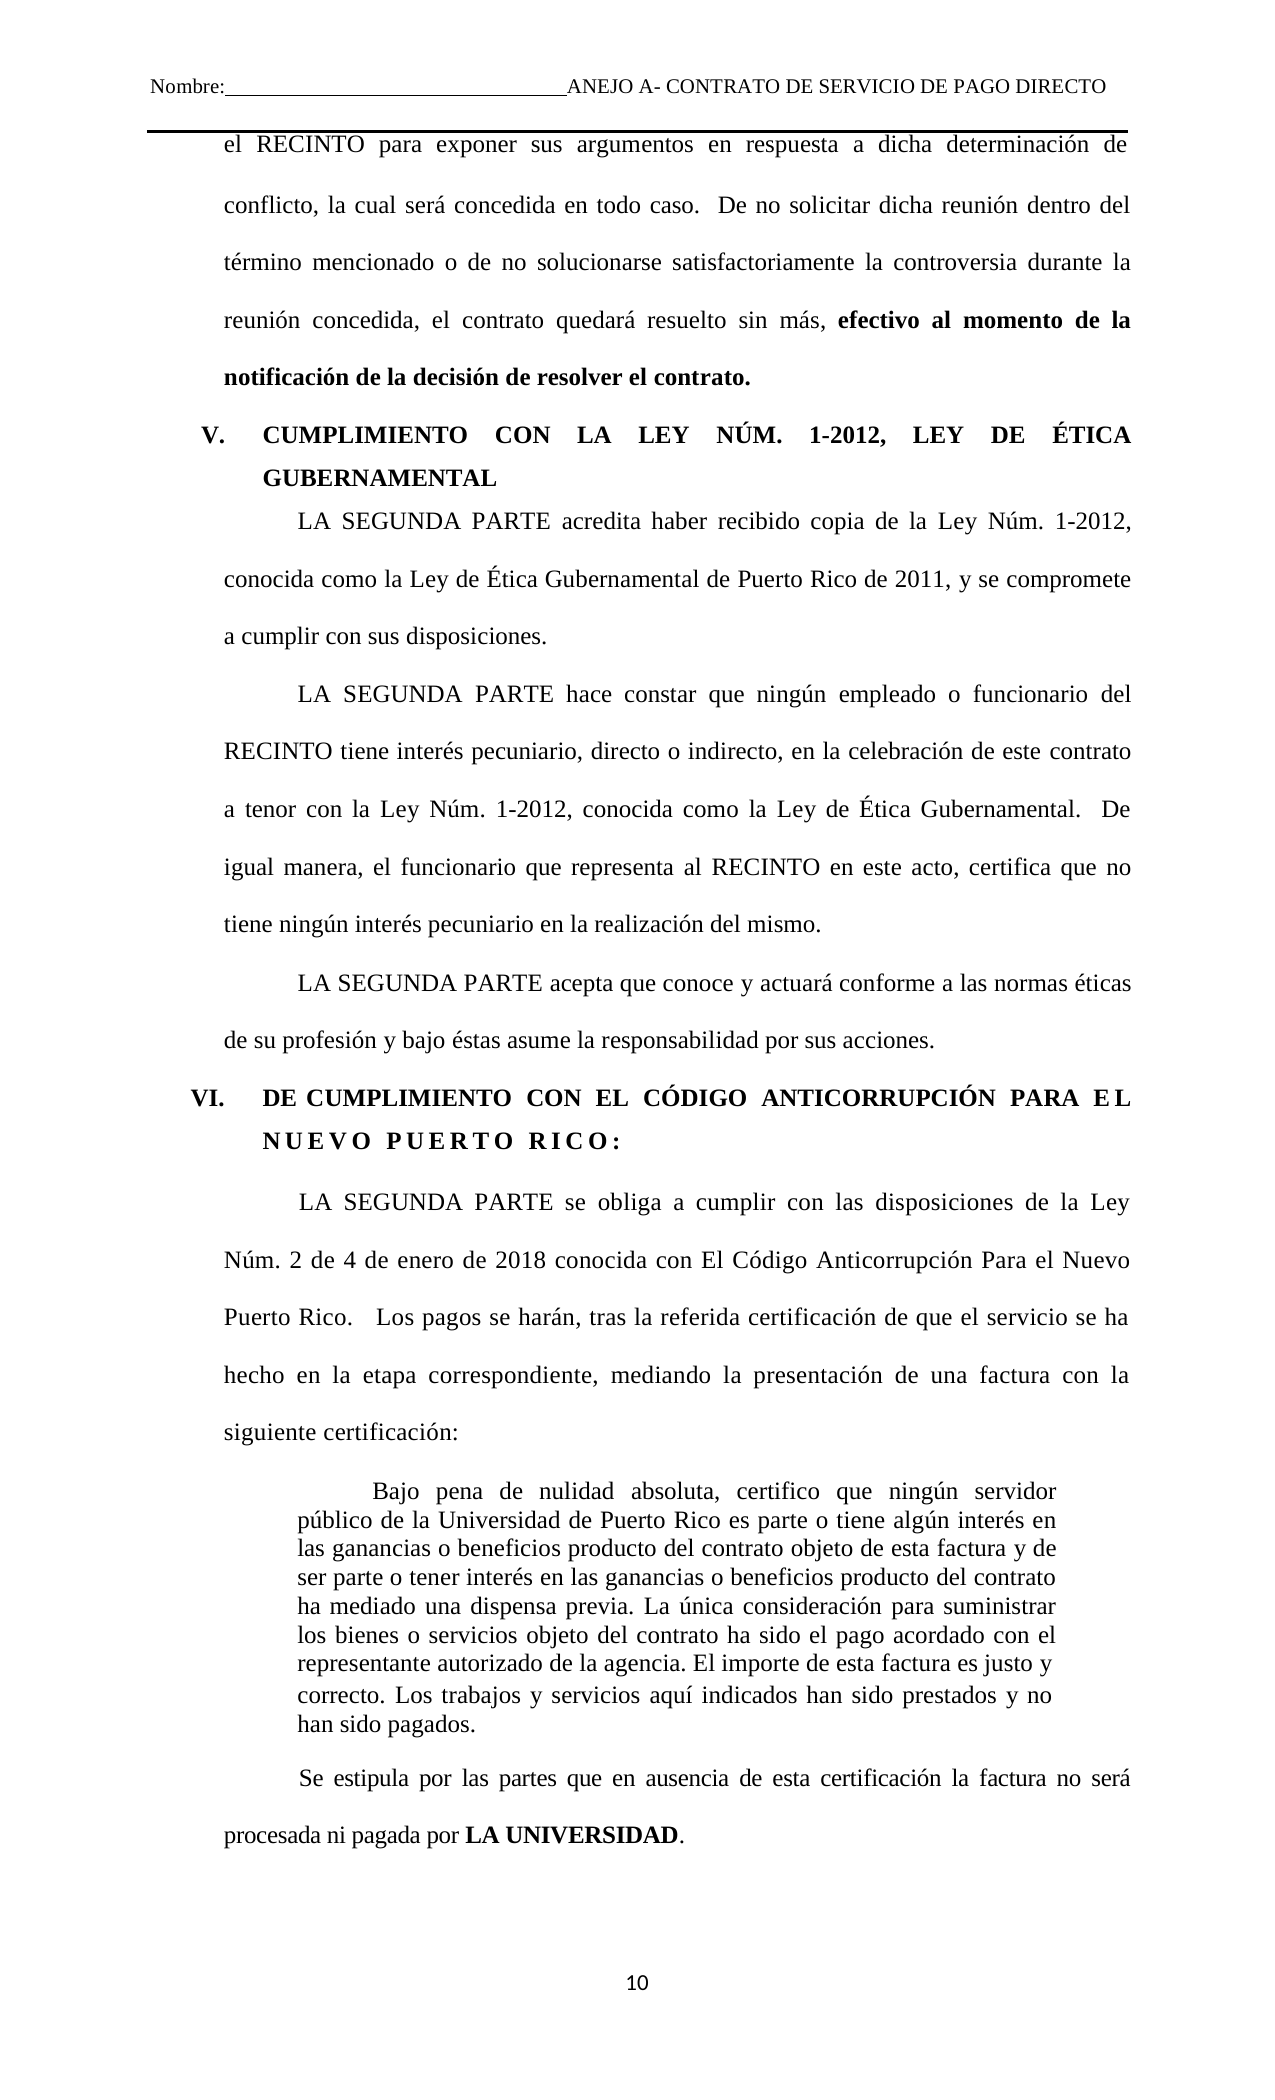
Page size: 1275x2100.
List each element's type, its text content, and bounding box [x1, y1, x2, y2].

text Se estipula por las partes que en ausencia de esta certificación la factura no será procesada ni pagada por LA UNIVERSIDAD. [224, 1763, 1132, 1849]
text VI. DE CUMPLIMIENTO CON EL CÓDIGO ANTICORRUPCIÓN PARA EL NUEVO PUERTO RICO: [190, 1083, 1131, 1154]
text LA SEGUNDA PARTE se obliga a cumplir con las disposiciones de la Ley Núm. 2 de 4 de enero de 2018 conocida con El Código Anticorrupción Para el Nuevo Puerto Rico. Los pagos se harán, tras la referida certificación de que el servicio se ha hecho en la etapa correspondiente, mediando la presentación de una factura con la siguiente certificación: [224, 1187, 1132, 1446]
text conflicto, la cual será concedida en todo caso. De no solicitar dicha reunión dentro del término mencionado o de no solucionarse satisfactoriamente la controversia durante la reunión concedida, el contrato quedará resuelto sin más, efectivo al momento de la notificación de la decisión de resolver el contrato. [224, 190, 1131, 391]
text LA SEGUNDA PARTE acepta que conoce y actuará conforme a las normas éticas de su profesión y bajo éstas asume la responsabilidad por sus acciones. [224, 968, 1131, 1054]
text Bajo pena de nulidad absoluta, certifico que ningún servidor público de la Universidad de Puerto Rico es parte o tiene algún interés en las ganancias o beneficios producto del contrato objeto de esta factura y de ser parte o tener interés en las ganancias o beneficios producto del contrato ha mediado una dispensa previa. La única consideración para suministrar los bienes o servicios objeto del contrato ha sido el pago acordado con el representante autorizado de la agencia. El importe de esta factura es justo y [297, 1476, 1057, 1677]
text V. CUMPLIMIENTO CON LA LEY NÚM. 1-2012, LEY DE ÉTICA GUBERNAMENTAL [201, 420, 1131, 492]
text LA SEGUNDA PARTE acredita haber recibido copia de la Ley Núm. 1-2012, conocida como la Ley de Ética Gubernamental de Puerto Rico de 2011, y se compromete a cumplir con sus disposiciones. [224, 506, 1132, 649]
text correcto. Los trabajos y servicios aquí indicados han sido prestados y no han sido pagados. [297, 1680, 1056, 1738]
text el RECINTO para exponer sus argumentos en respuesta a dicha determinación de [224, 129, 1132, 158]
text LA SEGUNDA PARTE hace constar que ningún empleado o funcionario del RECINTO tiene interés pecuniario, directo o indirecto, en la celebración de este contrato a tenor con la Ley Núm. 1-2012, conocida como la Ley de Ética Gubernamental. De igual manera, el funcionario que representa al RECINTO en este acto, certifica que no tiene ningún interés pecuniario en la realización del mismo. [224, 679, 1132, 938]
